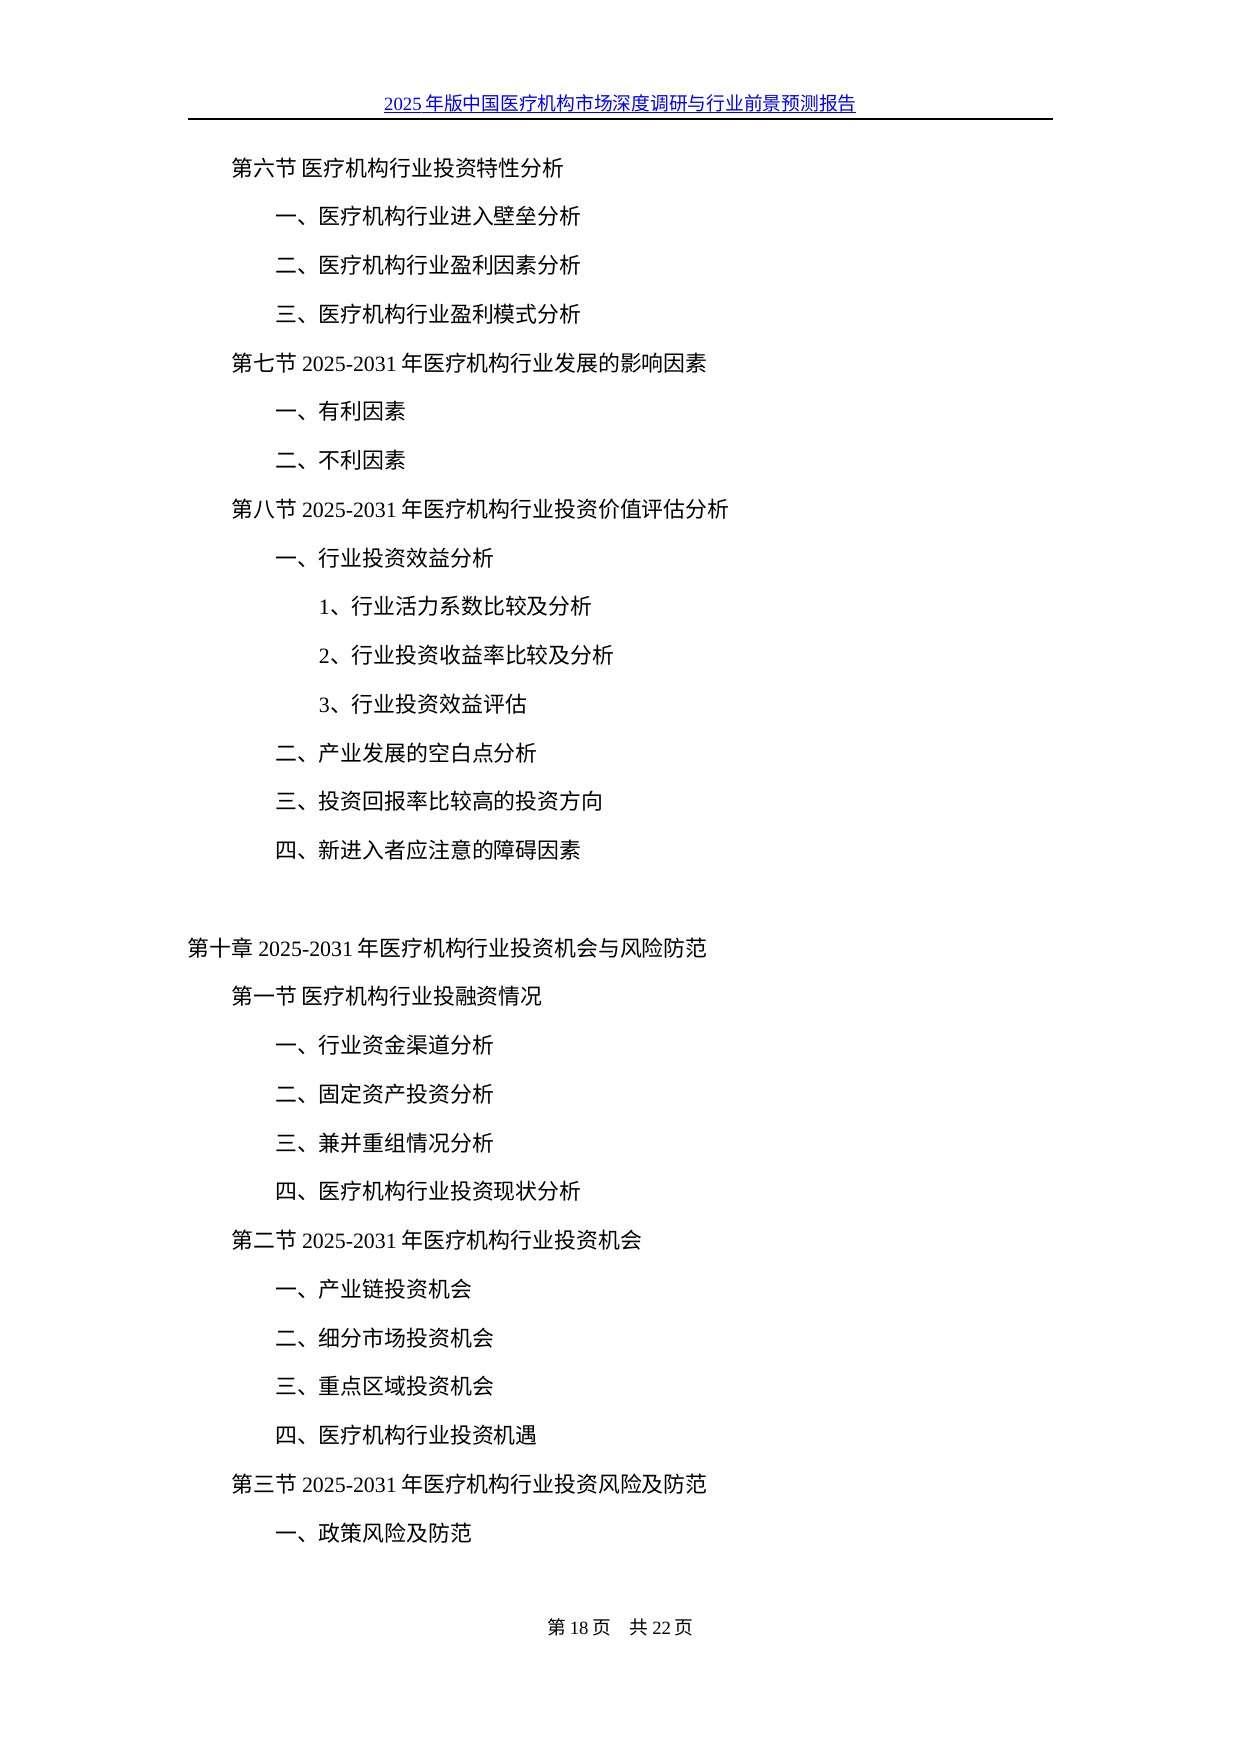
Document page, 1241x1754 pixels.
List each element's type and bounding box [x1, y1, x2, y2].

text [187, 150, 1053, 1548]
